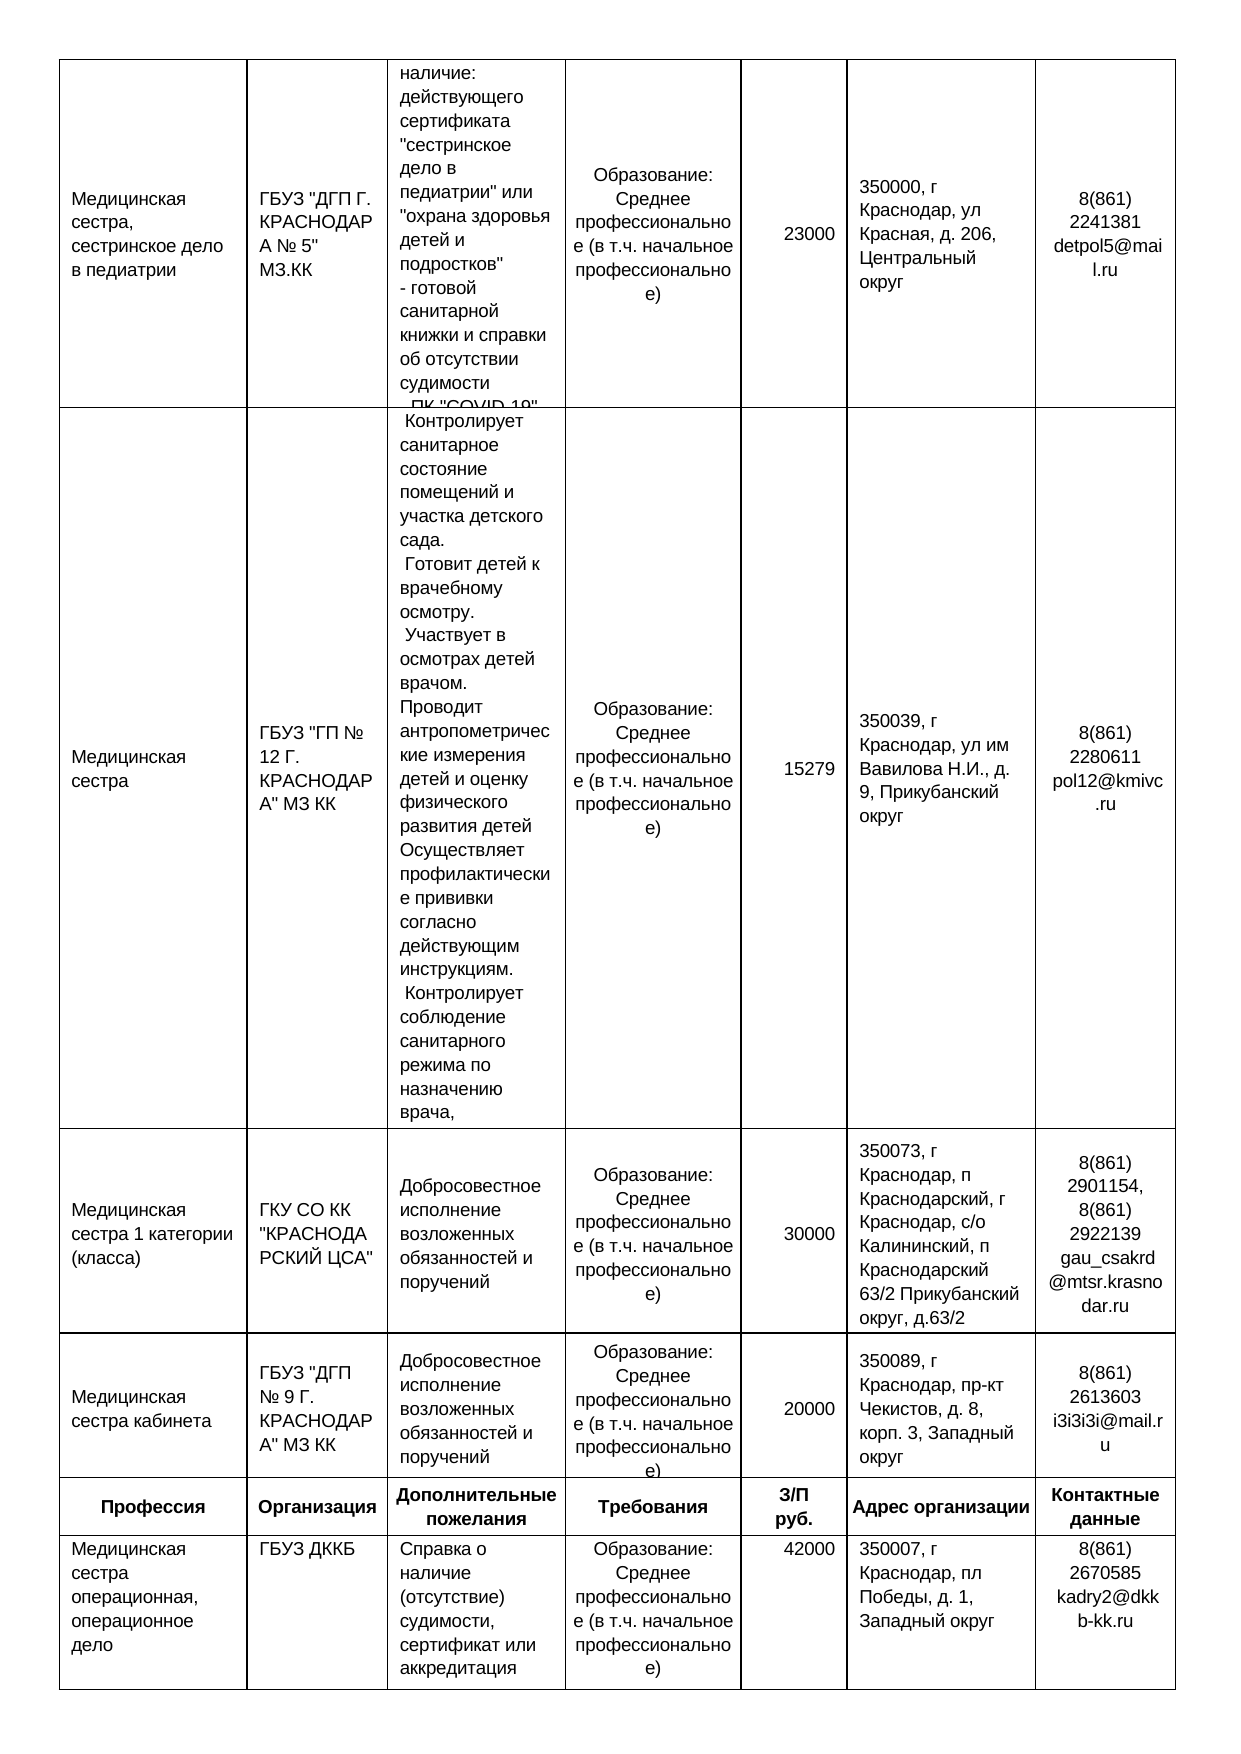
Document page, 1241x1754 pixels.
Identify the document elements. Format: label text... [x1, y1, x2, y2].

table_cell 350073, г Краснодар, п Краснодарский, г Краснодар, с/о Калининский, п Краснодарский 63/2 Прикубанский округ, д.63/2 [848, 1129, 1035, 1332]
table_cell Требования [566, 1478, 740, 1535]
table_cell ГБУЗ ДККБ [248, 1536, 387, 1689]
table_cell Медицинская сестра [60, 408, 246, 1128]
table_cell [1036, 1536, 1175, 1689]
table_cell Добросовестное исполнение возложенных обязанностей и поручений [388, 1334, 565, 1477]
table_cell ГБУЗ "ГП № 12 Г. КРАСНОДАРА" МЗ КК [248, 408, 387, 1128]
table_cell Образование: Среднее профессиональное (в т.ч. начальное профессиональное) [566, 1129, 740, 1332]
table_cell 23000 [742, 60, 846, 407]
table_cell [848, 1536, 1035, 1689]
table_cell Медицинская сестра кабинета [60, 1334, 246, 1477]
table_cell Профессия [60, 1478, 246, 1535]
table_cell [566, 60, 740, 407]
table_cell Адрес организации [848, 1478, 1035, 1535]
table_cell 350039, г Краснодар, ул им Вавилова Н.И., д. 9, Прикубанский округ [848, 408, 1035, 1128]
table_cell Медицинская сестра 1 категории (класса) [60, 1129, 246, 1332]
table_cell 42000 [742, 1536, 846, 1689]
table_cell ГБУЗ "ДГП № 9 Г. КРАСНОДАРА" МЗ КК [248, 1334, 387, 1477]
table_cell ГБУЗ "ДГП Г. КРАСНОДАРА № 5" МЗ.КК [248, 60, 387, 407]
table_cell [60, 1536, 246, 1689]
table_cell Образование: Среднее профессиональное (в т.ч. начальное профессиональное) [566, 1334, 740, 1477]
table_cell ГКУ СО КК "КРАСНОДАРСКИЙ ЦСА" [248, 1129, 387, 1332]
table_cell 8(861) 2613603 i3i3i3i@mail.ru [1036, 1334, 1175, 1477]
table_cell 8(861) 2241381 detpol5@mail.ru [1036, 60, 1175, 407]
table_cell 350000, г Краснодар, ул Красная, д. 206, Центральный округ [848, 60, 1035, 407]
table_cell Добросовестное исполнение возложенных обязанностей и поручений [388, 1129, 565, 1332]
table_cell 8(861) 2901154, 8(861) 2922139 gau_csakrd@mtsr.krasnodar.ru [1036, 1129, 1175, 1332]
table_cell З/П руб. [742, 1478, 846, 1535]
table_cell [388, 1536, 565, 1689]
table_cell 8(861) 2280611 pol12@kmivc.ru [1036, 408, 1175, 1128]
table_cell 15279 [742, 408, 846, 1128]
table_cell 350089, г Краснодар, пр-кт Чекистов, д. 8, корп. 3, Западный округ [848, 1334, 1035, 1477]
table_cell 20000 [742, 1334, 846, 1477]
table_cell наличие: действующего сертификата "сестринское дело в педиатрии" или "охрана здоровья детей и подростков" - готовой санитарной книжки и справки об отсутствии судимости - ПК "COVID-19", 36ч. [388, 60, 565, 407]
table_cell Контактные данные [1036, 1478, 1175, 1535]
table_cell Контролирует санитарное состояние помещений и участка детского сада. Готовит детей к врачебному осмотру. Участвует в осмотрах детей врачом. Проводит антропометрические измерения детей и оценку физического развития детей Осуществляет профилактические прививки согласно действующим инструкциям. Контролирует соблюдение санитарного режима по назначению врача, организует мероприятия по закаливанию детей [388, 408, 565, 1128]
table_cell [566, 1536, 740, 1689]
table_cell Образование: Среднее профессиональное (в т.ч. начальное профессиональное) [566, 408, 740, 1128]
table_cell Организация [248, 1478, 387, 1535]
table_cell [60, 60, 246, 407]
table_cell 30000 [742, 1129, 846, 1332]
table_cell Дополнительные пожелания [388, 1478, 565, 1535]
